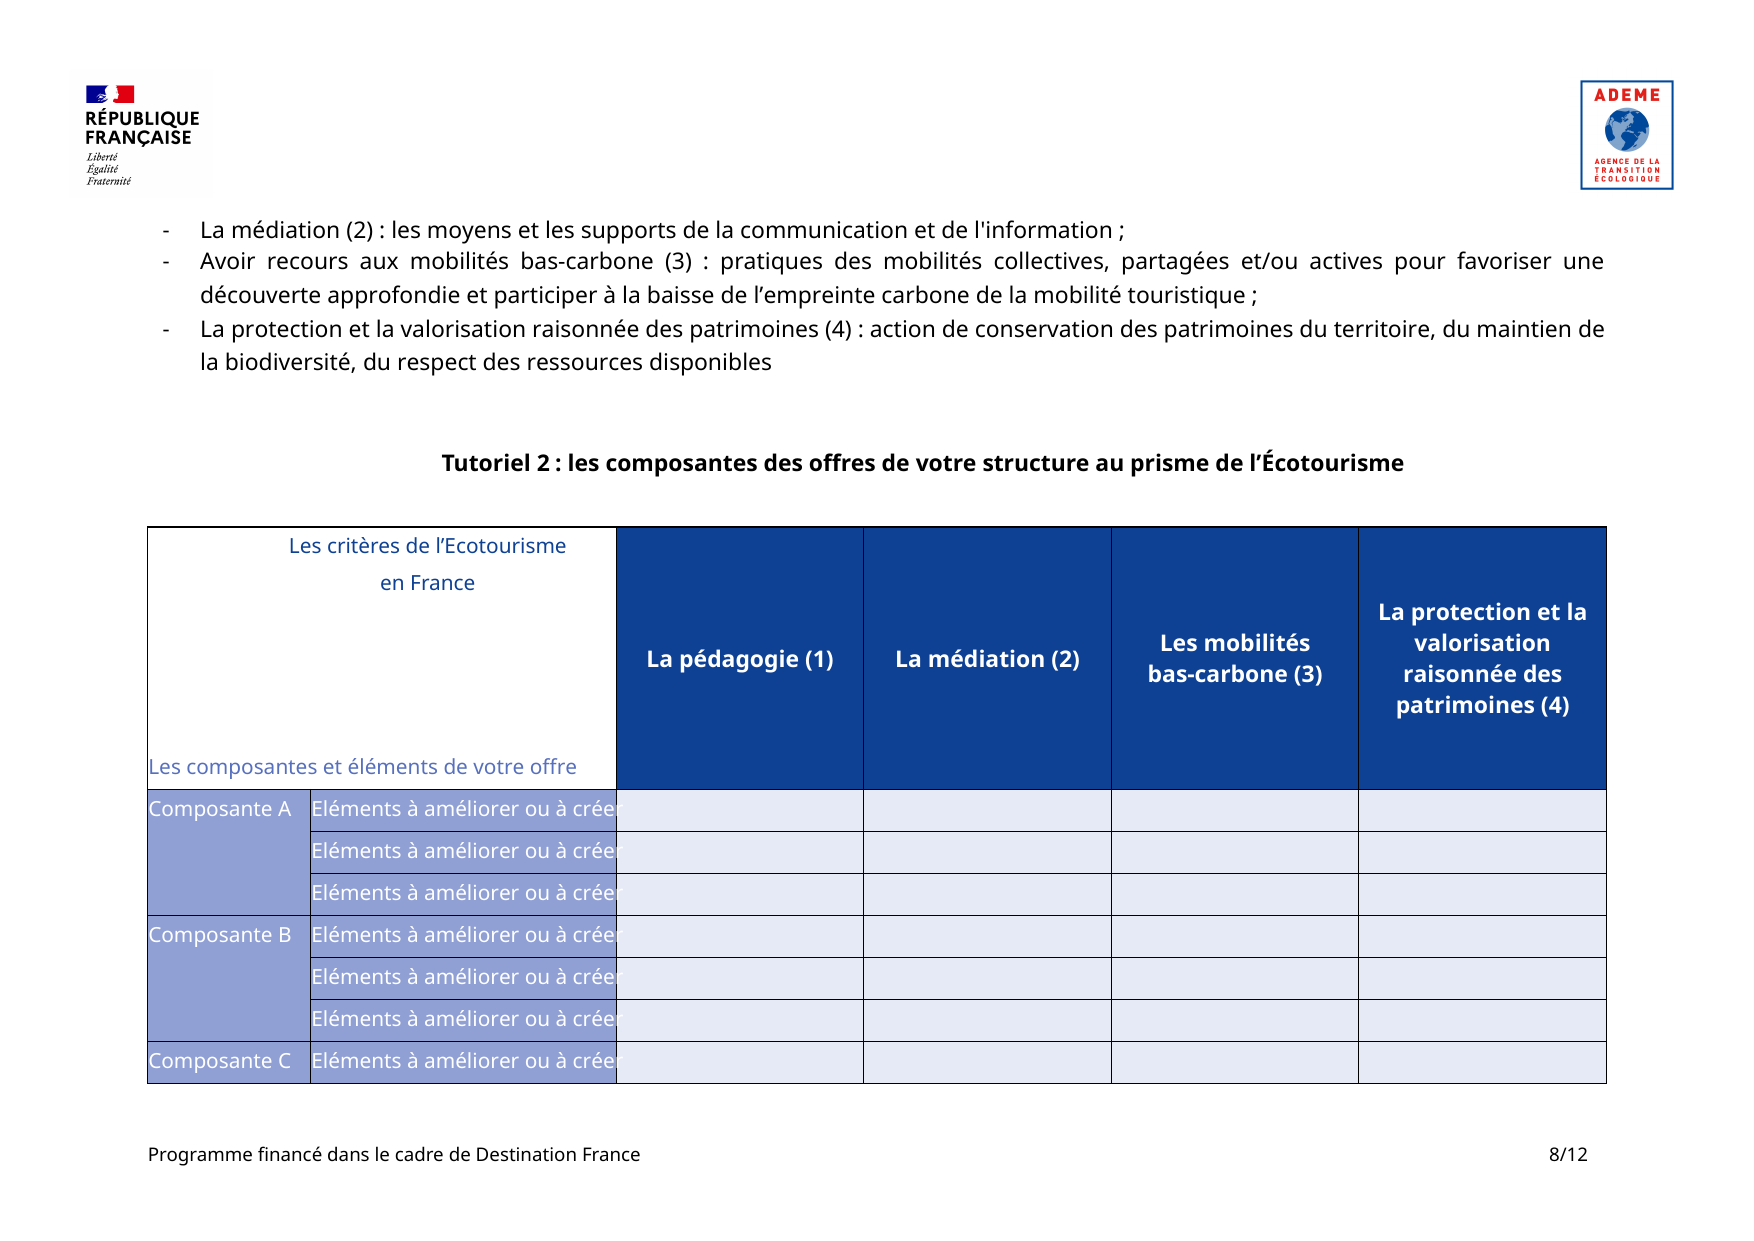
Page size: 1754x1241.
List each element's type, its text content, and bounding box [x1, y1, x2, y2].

table_cell [617, 1042, 863, 1083]
table_header La médiation (2) [864, 528, 1111, 789]
text Tutoriel 2 : les composantes des offres de votre structure au prisme de l’Écotourisme [148, 447, 1698, 478]
table_cell [617, 1000, 863, 1041]
table_cell Eléments à améliorer ou à créer [311, 790, 616, 831]
table_cell [864, 958, 1111, 999]
table_cell [1359, 832, 1606, 873]
table_cell Composante B [148, 916, 310, 1041]
table_cell [617, 958, 863, 999]
table_cell [617, 916, 863, 957]
table_cell [1112, 958, 1358, 999]
table_cell [1359, 874, 1606, 915]
table_cell [1112, 874, 1358, 915]
table_cell [1359, 958, 1606, 999]
table_cell [864, 874, 1111, 915]
table_cell [1112, 790, 1358, 831]
table_cell Eléments à améliorer ou à créer [311, 958, 616, 999]
table_cell Eléments à améliorer ou à créer [311, 874, 616, 915]
list Avoir recours aux mobilités bas-carbone (3) : pratiques des mobilités collectives, partagées et/ou actives pour favoriser une découverte approfondie et participer à la baisse de l’empreinte carbone de la mobilité touristique ; [162, 245, 1606, 310]
table_cell [1359, 916, 1606, 957]
table_cell [1359, 1042, 1606, 1083]
table_cell [617, 832, 863, 873]
table_cell Eléments à améliorer ou à créer [311, 832, 616, 873]
table_cell [864, 1000, 1111, 1041]
table_header Les critères de l’Ecotourisme en France Les composantes et éléments de votre offre [148, 528, 616, 789]
table_cell [864, 832, 1111, 873]
table_cell [864, 916, 1111, 957]
table_cell [617, 874, 863, 915]
table_header La protection et la valorisation raisonnée des patrimoines (4) [1359, 528, 1606, 789]
table_cell [864, 1042, 1111, 1083]
table_cell [1359, 790, 1606, 831]
picture [1568, 69, 1682, 198]
table_cell [1112, 1042, 1358, 1083]
table_cell Eléments à améliorer ou à créer [311, 916, 616, 957]
table_cell [1359, 1000, 1606, 1041]
table_header La pédagogie (1) [617, 528, 863, 789]
picture [69, 69, 213, 198]
table_cell [1112, 832, 1358, 873]
table_cell [1112, 1000, 1358, 1041]
table_cell [864, 790, 1111, 831]
table_cell Eléments à améliorer ou à créer [311, 1000, 616, 1041]
table_cell [617, 790, 863, 831]
list La protection et la valorisation raisonnée des patrimoines (4) : action de conservation des patrimoines du territoire, du maintien de la biodiversité, du respect des ressources disponibles [162, 313, 1606, 378]
list La médiation (2) : les moyens et les supports de la communication et de l'information ; [162, 214, 1606, 245]
table_cell Composante A [148, 790, 310, 915]
table_cell [1112, 916, 1358, 957]
table_header Les mobilités bas-carbone (3) [1112, 528, 1358, 789]
table_cell Eléments à améliorer ou à créer [311, 1042, 616, 1083]
table_cell Composante C [148, 1042, 310, 1083]
